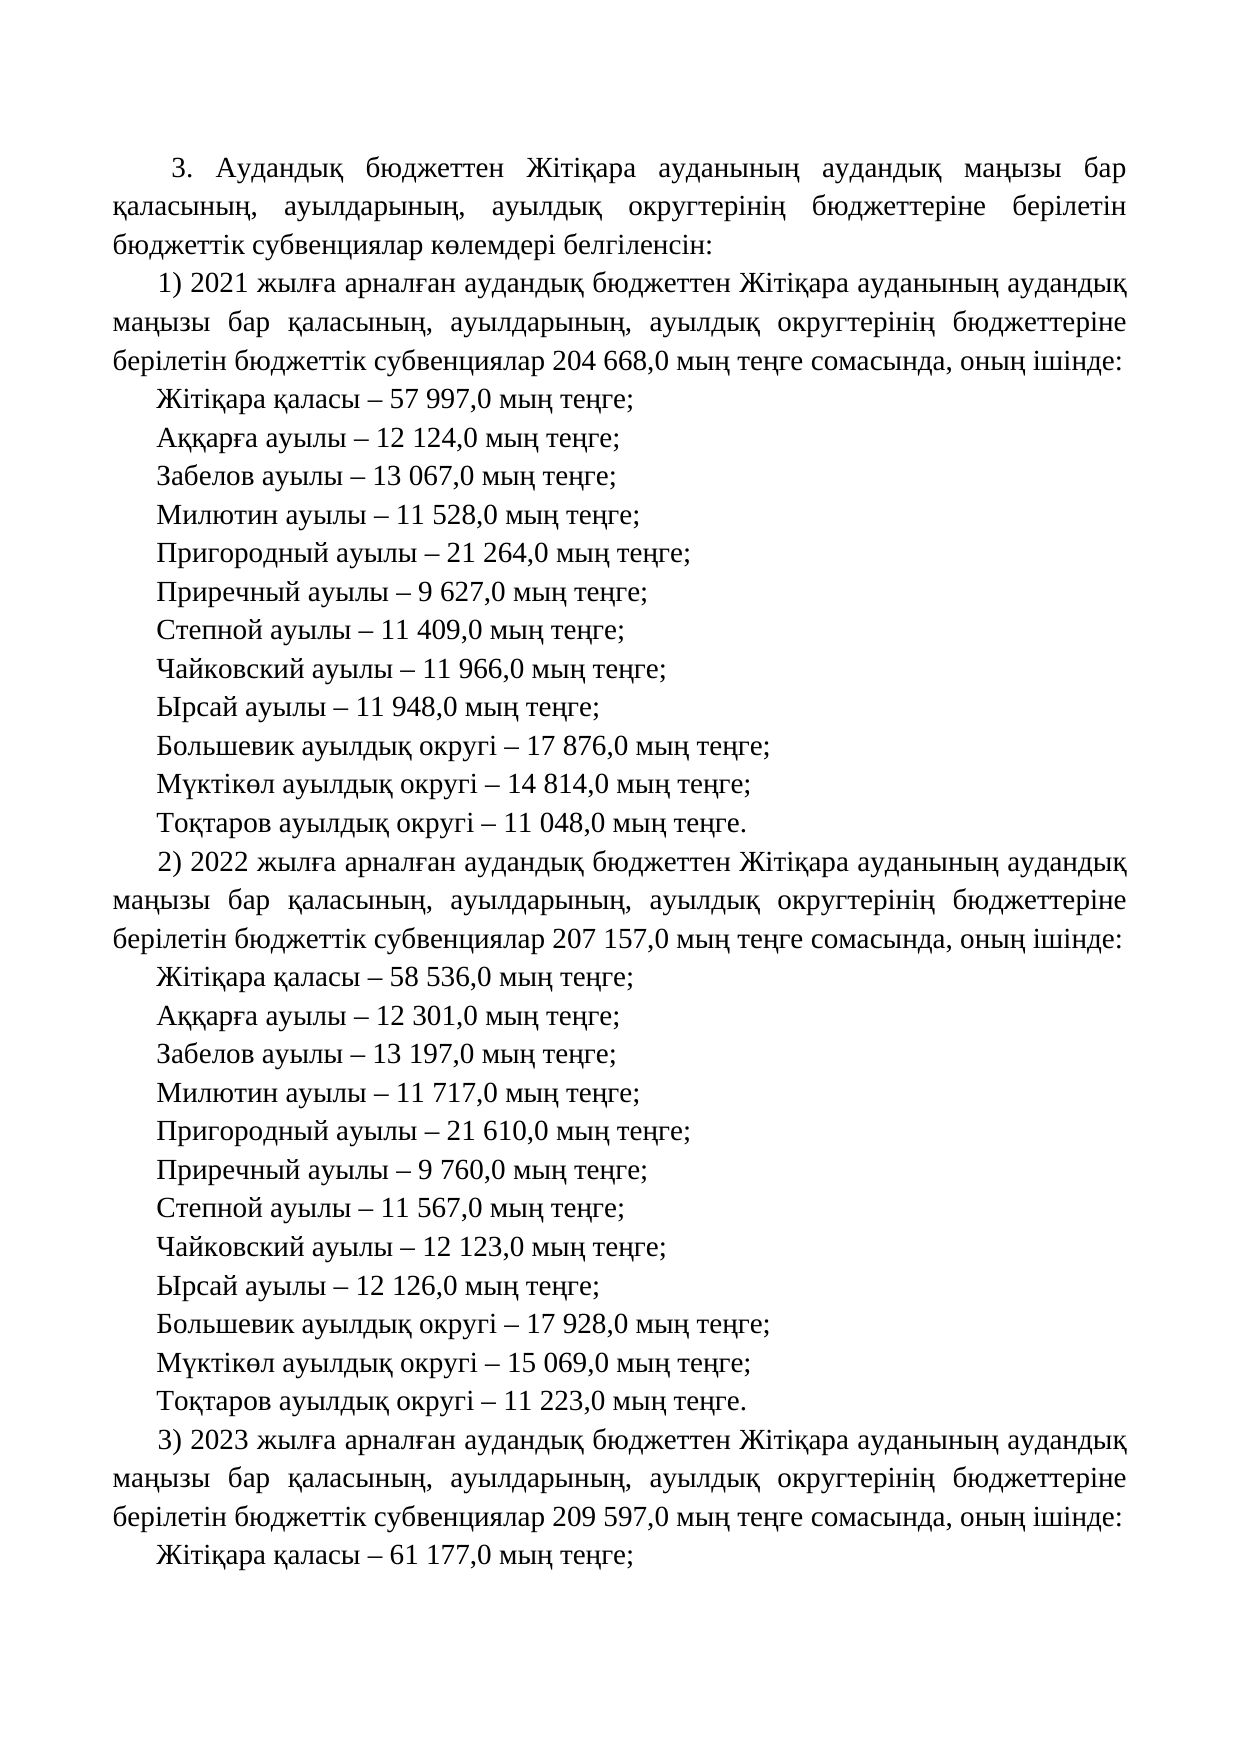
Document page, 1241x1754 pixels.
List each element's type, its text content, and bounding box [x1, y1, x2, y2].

text 1) 2021 жылға арналған аудандық бюджеттен Жітіқара ауданының аудандық маңызы бар қаласының, ауылдарының, ауылдық округтерінің бюджеттеріне берілетін бюджеттік субвенциялар 204 668,0 мың теңге сомасында, оның ішінде: [112, 266, 1128, 376]
text Забелов ауылы – 13 197,0 мың теңге; [112, 1036, 1128, 1070]
text Жітіқара қаласы – 57 997,0 мың теңге; [112, 381, 1128, 415]
text Аққарға ауылы – 12 301,0 мың теңге; [112, 998, 1128, 1031]
text Большевик ауылдық округі – 17 928,0 мың теңге; [112, 1306, 1128, 1340]
text Приречный ауылы – 9 627,0 мың теңге; [112, 574, 1128, 607]
text 3. Аудандық бюджеттен Жітіқара ауданының аудандық маңызы бар қаласының, ауылдарының, ауылдық округтерінің бюджеттеріне берілетін бюджеттік субвенциялар көлемдері белгіленсін: [112, 150, 1128, 261]
text Мүктікөл ауылдық округі – 14 814,0 мың теңге; [112, 767, 1128, 800]
text Приречный ауылы – 9 760,0 мың теңге; [112, 1152, 1128, 1186]
text Милютин ауылы – 11 528,0 мың теңге; [112, 497, 1128, 530]
text Жітіқара қаласы – 61 177,0 мың теңге; [112, 1537, 1128, 1571]
text Жітіқара қаласы – 58 536,0 мың теңге; [112, 959, 1128, 993]
text Ырсай ауылы – 12 126,0 мың теңге; [112, 1268, 1128, 1301]
text Большевик ауылдық округі – 17 876,0 мың теңге; [112, 728, 1128, 762]
text 3) 2023 жылға арналған аудандық бюджеттен Жітіқара ауданының аудандық маңызы бар қаласының, ауылдарының, ауылдық округтерінің бюджеттеріне берілетін бюджеттік субвенциялар 209 597,0 мың теңге сомасында, оның ішінде: [112, 1422, 1128, 1532]
text Забелов ауылы – 13 067,0 мың теңге; [112, 458, 1128, 492]
text Степной ауылы – 11 409,0 мың теңге; [112, 612, 1128, 646]
text Чайковский ауылы – 11 966,0 мың теңге; [112, 651, 1128, 684]
text Тоқтаров ауылдық округі – 11 223,0 мың теңге. [112, 1383, 1128, 1417]
text Мүктікөл ауылдық округі – 15 069,0 мың теңге; [112, 1345, 1128, 1378]
text 2) 2022 жылға арналған аудандық бюджеттен Жітіқара ауданының аудандық маңызы бар қаласының, ауылдарының, ауылдық округтерінің бюджеттеріне берілетін бюджеттік субвенциялар 207 157,0 мың теңге сомасында, оның ішінде: [112, 844, 1128, 954]
text Аққарға ауылы – 12 124,0 мың теңге; [112, 420, 1128, 453]
text Чайковский ауылы – 12 123,0 мың теңге; [112, 1229, 1128, 1263]
text Милютин ауылы – 11 717,0 мың теңге; [112, 1075, 1128, 1108]
text Пригородный ауылы – 21 610,0 мың теңге; [112, 1113, 1128, 1147]
text Степной ауылы – 11 567,0 мың теңге; [112, 1191, 1128, 1224]
text Ырсай ауылы – 11 948,0 мың теңге; [112, 689, 1128, 723]
text Тоқтаров ауылдық округі – 11 048,0 мың теңге. [112, 805, 1128, 839]
text Пригородный ауылы – 21 264,0 мың теңге; [112, 535, 1128, 569]
